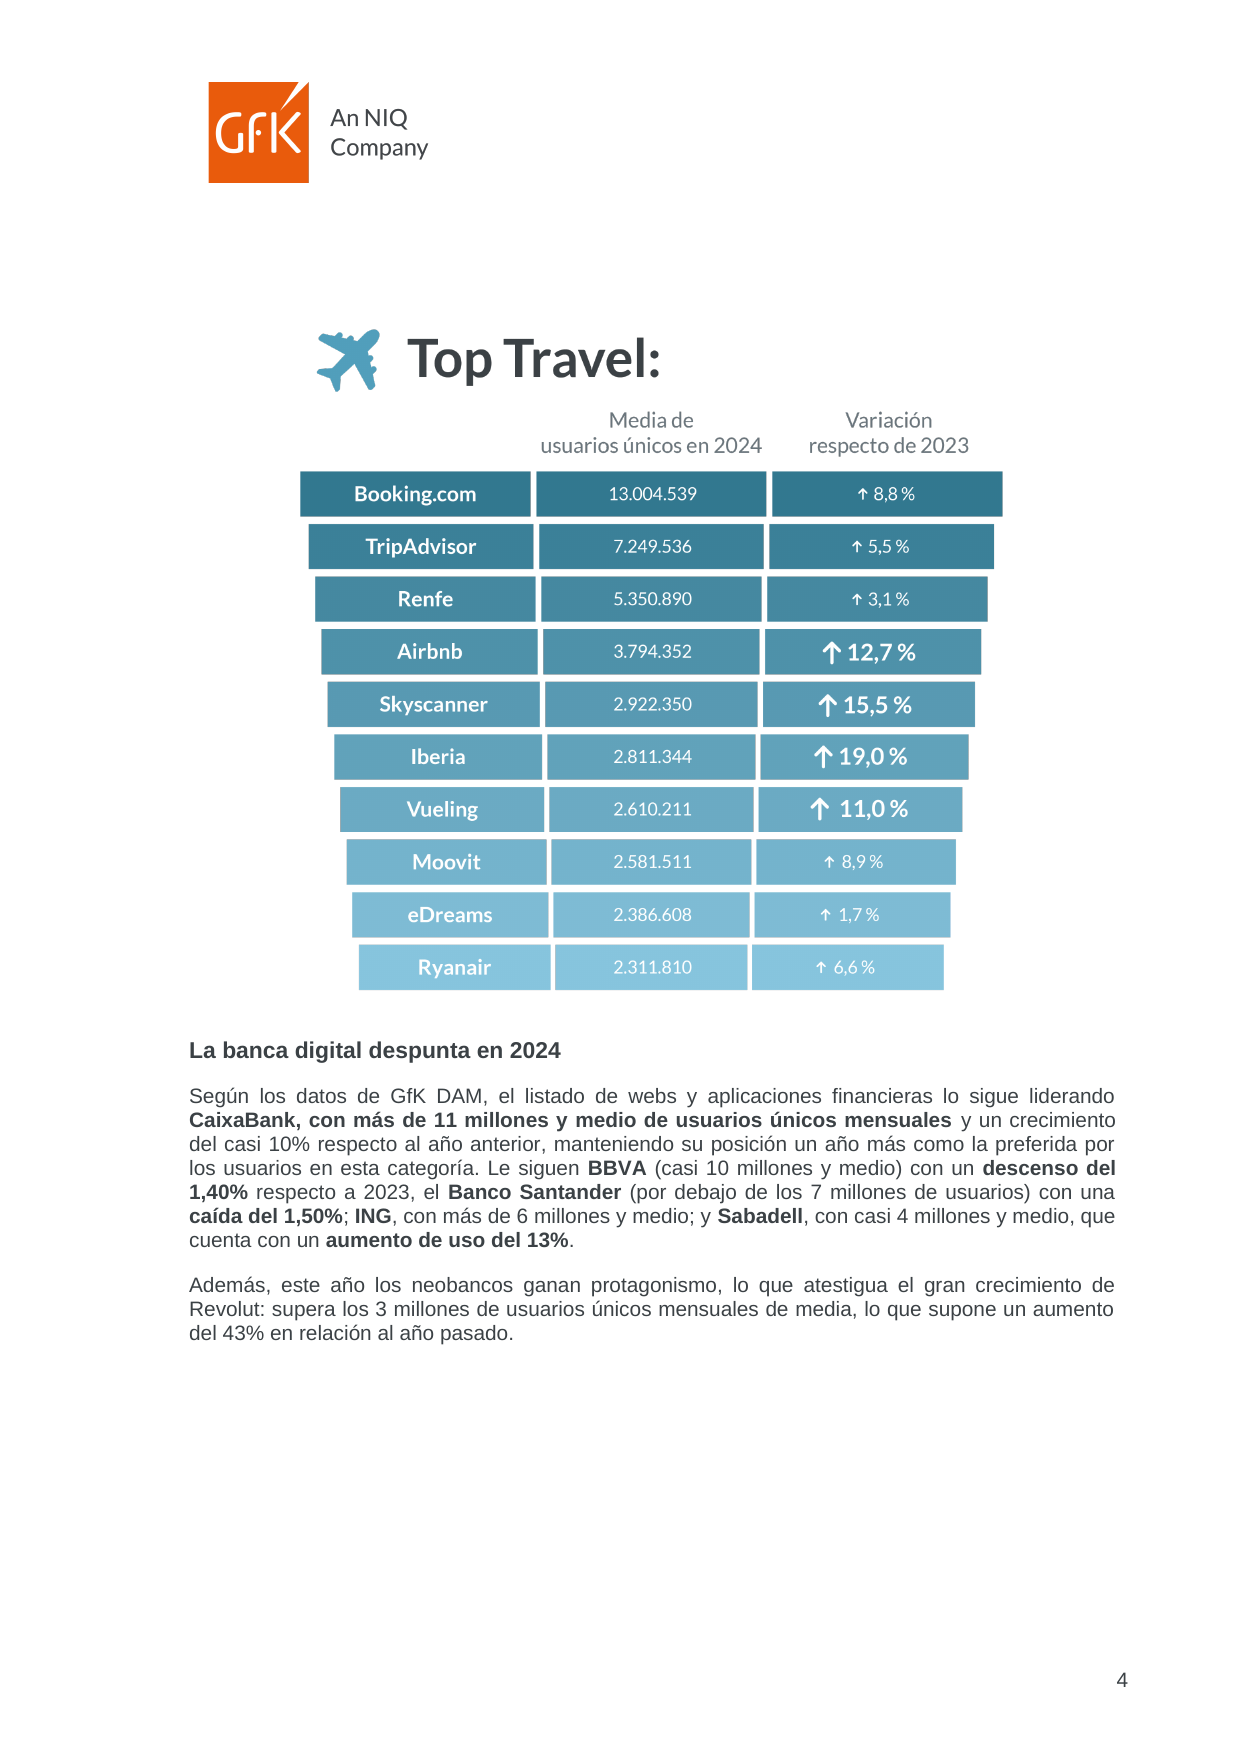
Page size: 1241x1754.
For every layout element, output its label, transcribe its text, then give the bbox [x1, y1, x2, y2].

picture [242, 295, 1063, 1010]
text Según los datos de GfK DAM, el listado de webs y aplicaciones financieras lo sigue liderando CaixaBank, con más de 11 millones y medio de usuarios únicos mensuales y un crecimiento del casi 10% respecto al año anterior, manteniendo su posición un año más como la preferida por los usuarios en esta categoría. Le siguen BBVA (casi 10 millones y medio) con un descenso del 1,40% respecto a 2023, el Banco Santander (por debajo de los 7 millones de usuarios) con una caída del 1,50%; ING, con más de 6 millones y medio; y Sabadell, con casi 4 millones y medio, que cuenta con un aumento de uso del 13%. [189, 1063, 1116, 1252]
picture [208, 82, 445, 183]
text Además, este año los neobancos ganan protagonismo, lo que atestigua el gran crecimiento de Revolut: supera los 3 millones de usuarios únicos mensuales de media, lo que supone un aumento del 43% en relación al año pasado. [189, 1252, 1116, 1345]
text La banca digital despunta en 2024 [189, 1037, 1116, 1063]
